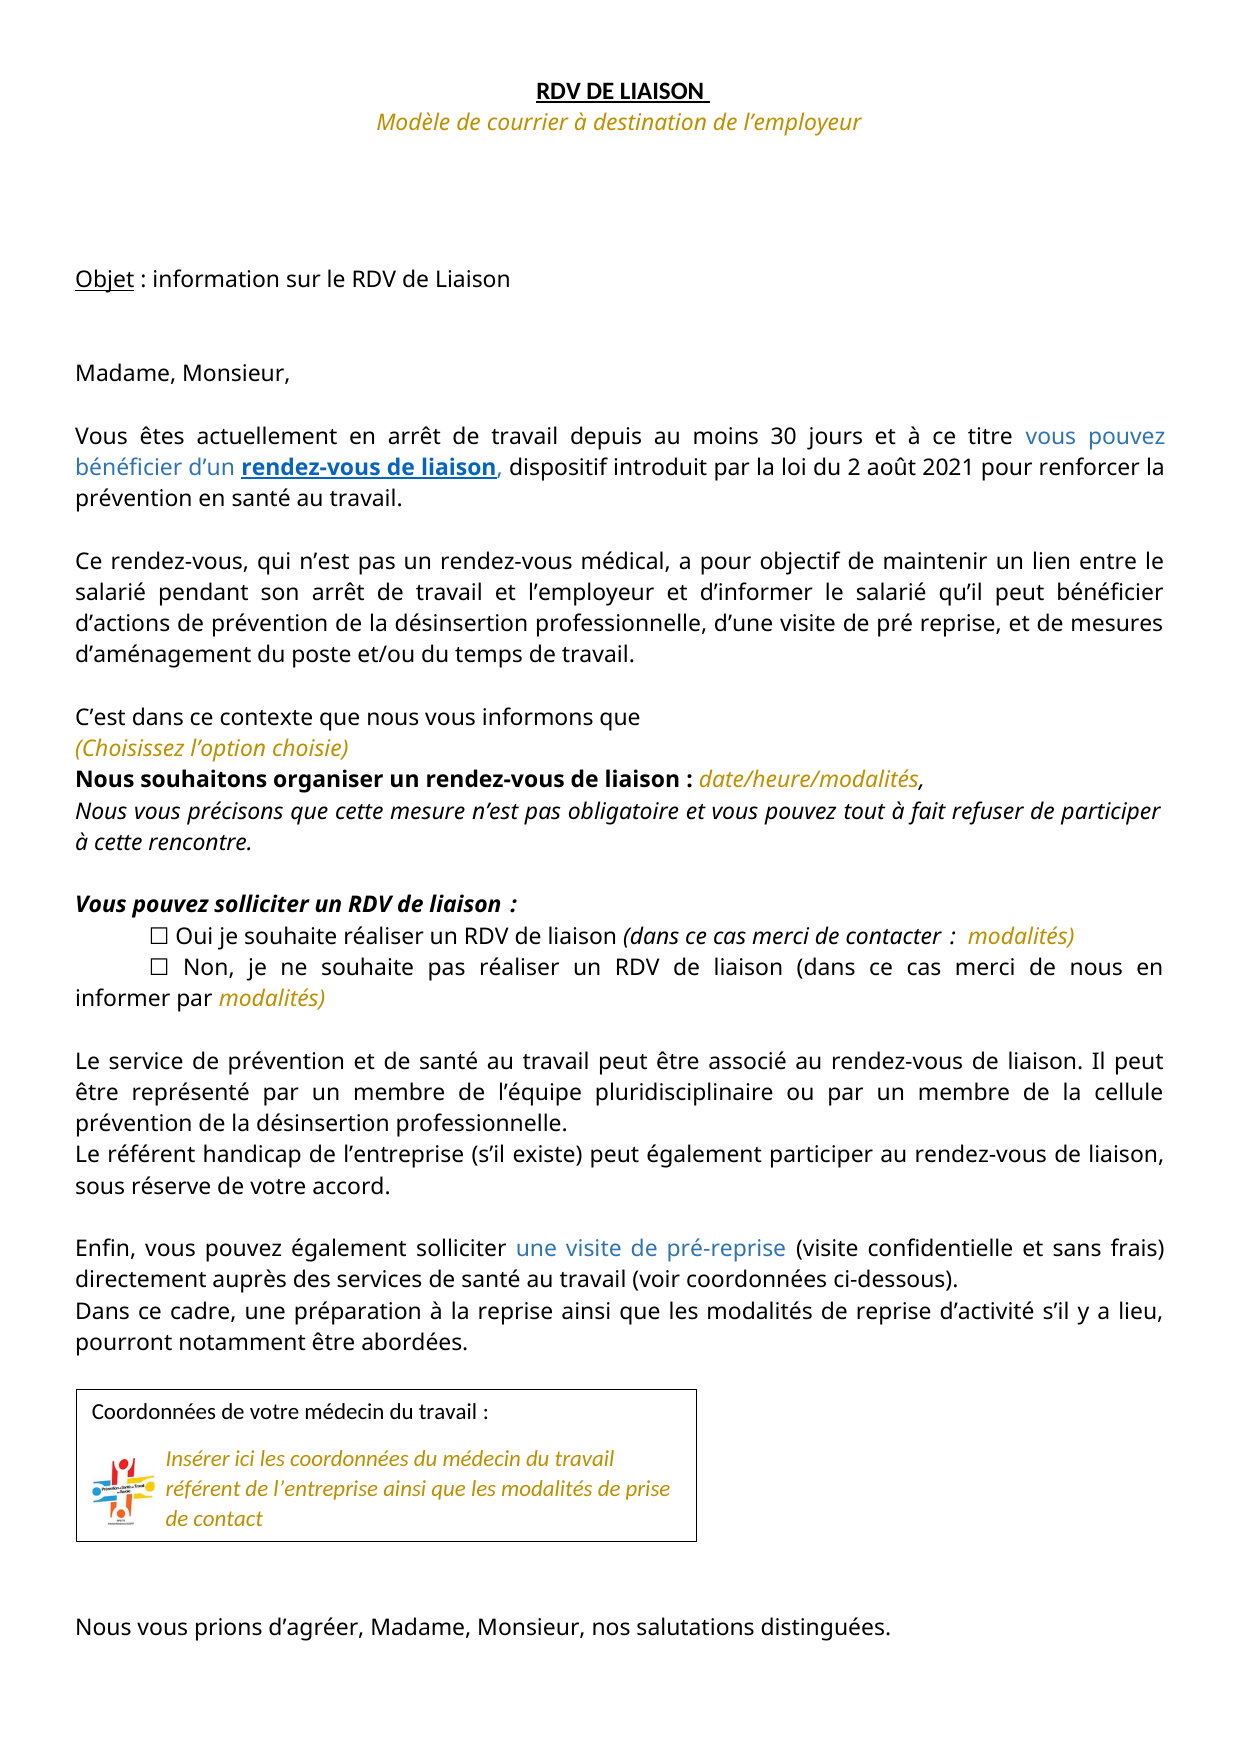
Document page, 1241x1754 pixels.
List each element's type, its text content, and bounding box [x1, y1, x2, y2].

text Nous vous prions d’agréer, Madame, Monsieur, nos salutations distinguées. [75, 1611, 1165, 1642]
text Vous êtes actuellement en arrêt de travail depuis au moins 30 jours et à ce titre vous pouvez bénéficier d’un rendez-vous de liaison, dispositif introduit par la loi du 2 août 2021 pour renforcer la prévention en santé au travail. [75, 420, 1165, 513]
text (Choisissez l’option choisie) [75, 732, 1165, 763]
text Le référent handicap de l’entreprise (s’il existe) peut également participer au rendez-vous de liaison, sous réserve de votre accord. [75, 1138, 1165, 1201]
picture [92, 1458, 155, 1526]
text Oui je souhaite réaliser un RDV de liaison (dans ce cas merci de contacter : modalités) [75, 920, 1165, 951]
text Vous pouvez solliciter un RDV de liaison : [75, 888, 1165, 920]
text Madame, Monsieur, [75, 357, 1165, 388]
text Non, je ne souhaite pas réaliser un RDV de liaison (dans ce cas merci de nous en informer par modalités) [75, 951, 1165, 1013]
text Dans ce cadre, une préparation à la reprise ainsi que les modalités de reprise d’activité s’il y a lieu, pourront notamment être abordées. [75, 1295, 1165, 1357]
text RDV DE LIAISON [75, 75, 1165, 106]
text Nous vous précisons que cette mesure n’est pas obligatoire et vous pouvez tout à fait refuser de participer à cette rencontre. [75, 795, 1165, 857]
text Nous souhaitons organiser un rendez-vous de liaison : date/heure/modalités, [75, 763, 1165, 795]
text Modèle de courrier à destination de l’employeur [75, 106, 1165, 137]
text Le service de prévention et de santé au travail peut être associé au rendez-vous de liaison. Il peut être représenté par un membre de l’équipe pluridisciplinaire ou par un membre de la cellule prévention de la désinsertion professionnelle. [75, 1045, 1165, 1138]
text Ce rendez-vous, qui n’est pas un rendez-vous médical, a pour objectif de maintenir un lien entre le salarié pendant son arrêt de travail et l’employeur et d’informer le salarié qu’il peut bénéficier d’actions de prévention de la désinsertion professionnelle, d’une visite de pré reprise, et de mesures d’aménagement du poste et/ou du temps de travail. [75, 545, 1165, 670]
text Objet : information sur le RDV de Liaison [75, 263, 1165, 295]
text Enfin, vous pouvez également solliciter une visite de pré-reprise (visite confidentielle et sans frais) directement auprès des services de santé au travail (voir coordonnées ci-dessous). [75, 1232, 1165, 1295]
text C’est dans ce contexte que nous vous informons que [75, 701, 1165, 732]
